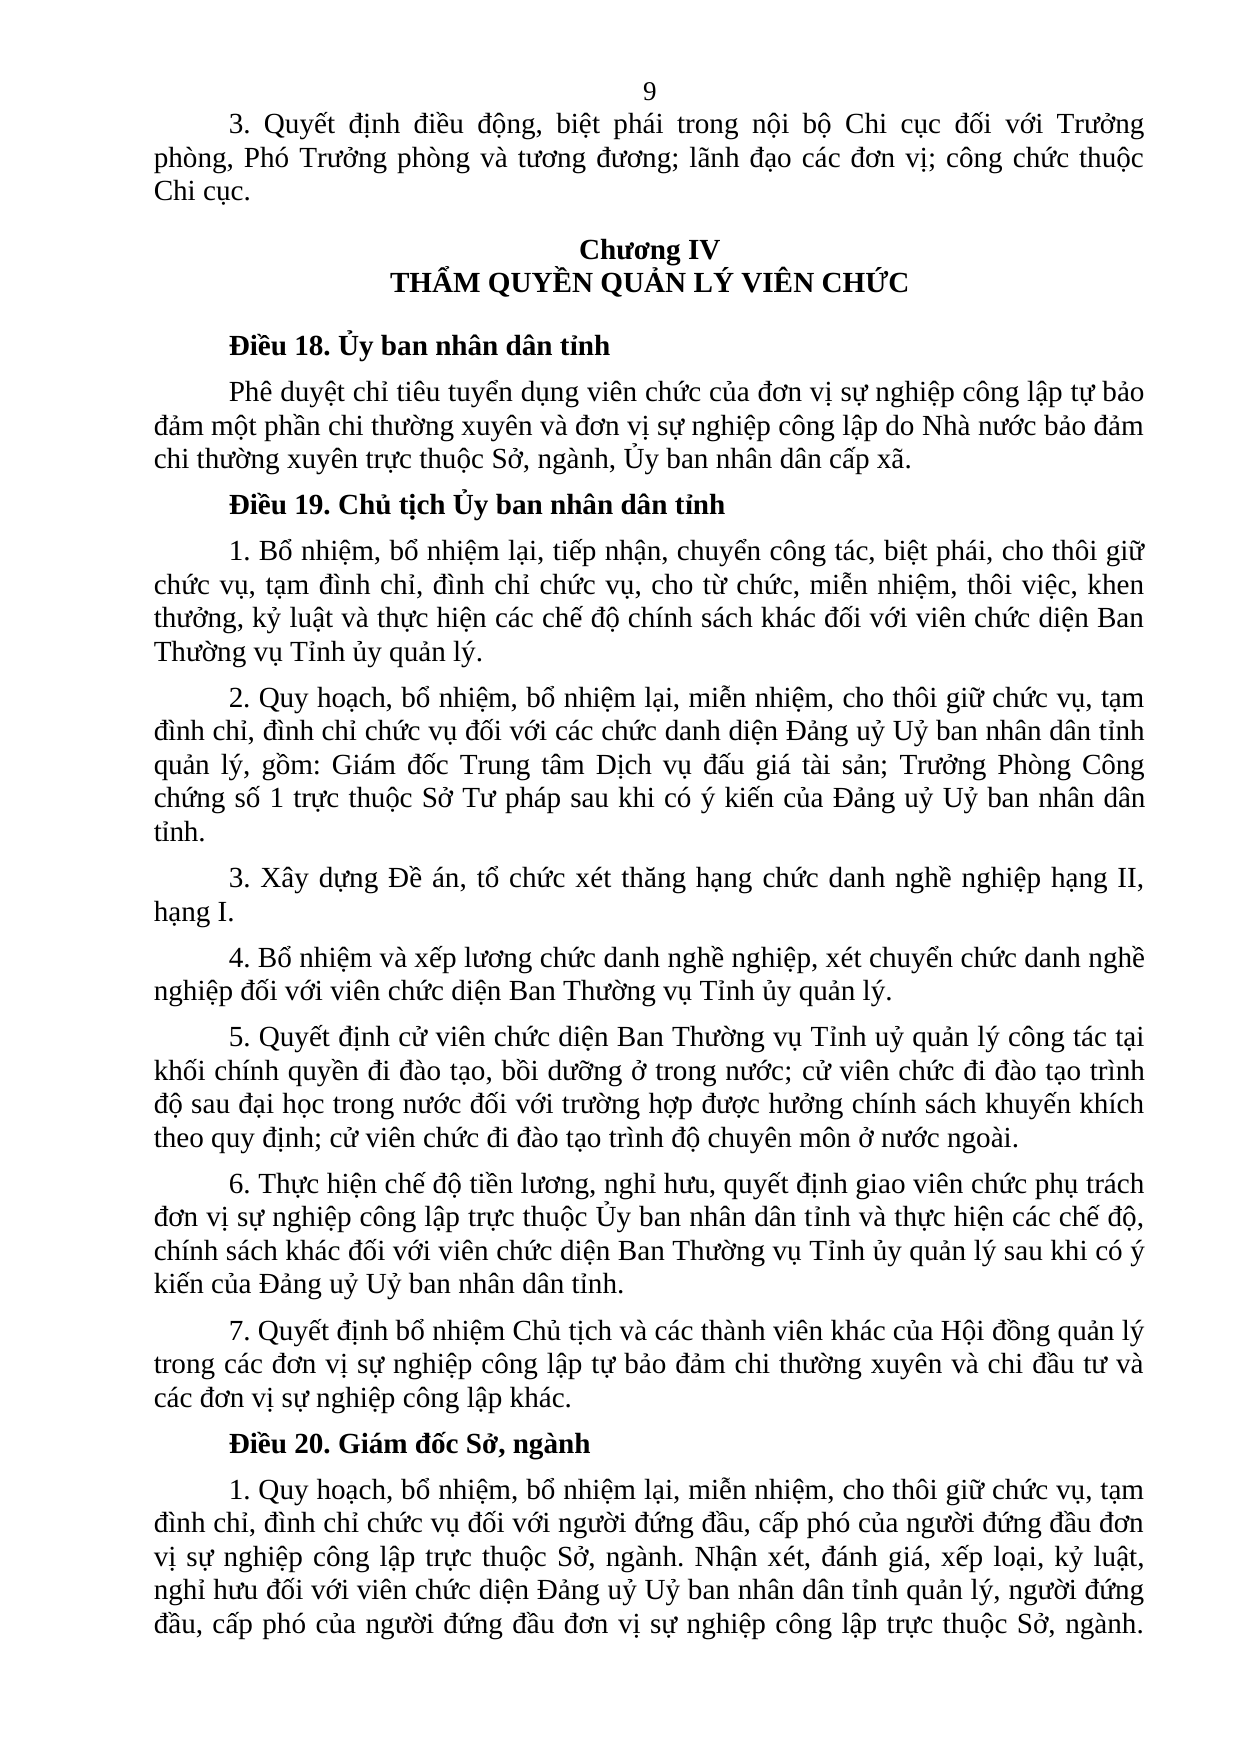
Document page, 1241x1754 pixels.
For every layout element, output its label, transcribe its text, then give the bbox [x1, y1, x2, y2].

text Điều 20. Giám đốc Sở, ngành [153, 1426, 1146, 1459]
text 7. Quyết định bổ nhiệm Chủ tịch và các thành viên khác của Hội đồng quản lý trong các đơn vị sự nghiệp công lập tự bảo đảm chi thường xuyên và chi đầu tư và các đơn vị sự nghiệp công lập khác. [153, 1313, 1146, 1413]
text 3. Xây dựng Đề án, tổ chức xét thăng hạng chức danh nghề nghiệp hạng II, hạng I. [153, 860, 1146, 927]
text THẨM QUYỀN QUẢN LÝ VIÊN CHỨC [153, 265, 1146, 299]
text 1. Bổ nhiệm, bổ nhiệm lại, tiếp nhận, chuyển công tác, biệt phái, cho thôi giữ chức vụ, tạm đình chỉ, đình chỉ chức vụ, cho từ chức, miễn nhiệm, thôi việc, khen thưởng, kỷ luật và thực hiện các chế độ chính sách khác đối với viên chức diện Ban Thường vụ Tỉnh ủy quản lý. [153, 533, 1146, 667]
text 3. Quyết định điều động, biệt phái trong nội bộ Chi cục đối với Trưởng phòng, Phó Trưởng phòng và tương đương; lãnh đạo các đơn vị; công chức thuộc Chi cục. [153, 106, 1146, 207]
text Điều 19. Chủ tịch Ủy ban nhân dân tỉnh [153, 487, 1146, 521]
text Phê duyệt chỉ tiêu tuyển dụng viên chức của đơn vị sự nghiệp công lập tự bảo đảm một phần chi thường xuyên và đơn vị sự nghiệp công lập do Nhà nước bảo đảm chi thường xuyên trực thuộc Sở, ngành, Ủy ban nhân dân cấp xã. [153, 374, 1146, 475]
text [153, 1472, 1146, 1639]
text 4. Bổ nhiệm và xếp lương chức danh nghề nghiệp, xét chuyển chức danh nghề nghiệp đối với viên chức diện Ban Thường vụ Tỉnh ủy quản lý. [153, 940, 1146, 1007]
text 6. Thực hiện chế độ tiền lương, nghỉ hưu, quyết định giao viên chức phụ trách đơn vị sự nghiệp công lập trực thuộc Ủy ban nhân dân tỉnh và thực hiện các chế độ, chính sách khác đối với viên chức diện Ban Thường vụ Tỉnh ủy quản lý sau khi có ý kiến của Đảng uỷ Uỷ ban nhân dân tỉnh. [153, 1166, 1146, 1300]
text 5. Quyết định cử viên chức diện Ban Thường vụ Tỉnh uỷ quản lý công tác tại khối chính quyền đi đào tạo, bồi dưỡng ở trong nước; cử viên chức đi đào tạo trình độ sau đại học trong nước đối với trường hợp được hưởng chính sách khuyến khích theo quy định; cử viên chức đi đào tạo trình độ chuyên môn ở nước ngoài. [153, 1019, 1146, 1153]
text Điều 18. Ủy ban nhân dân tỉnh [153, 328, 1146, 362]
text Chương IV [153, 232, 1146, 265]
text 2. Quy hoạch, bổ nhiệm, bổ nhiệm lại, miễn nhiệm, cho thôi giữ chức vụ, tạm đình chỉ, đình chỉ chức vụ đối với các chức danh diện Đảng uỷ Uỷ ban nhân dân tỉnh quản lý, gồm: Giám đốc Trung tâm Dịch vụ đấu giá tài sản; Trưởng Phòng Công chứng số 1 trực thuộc Sở Tư pháp sau khi có ý kiến của Đảng uỷ Uỷ ban nhân dân tỉnh. [153, 680, 1146, 848]
